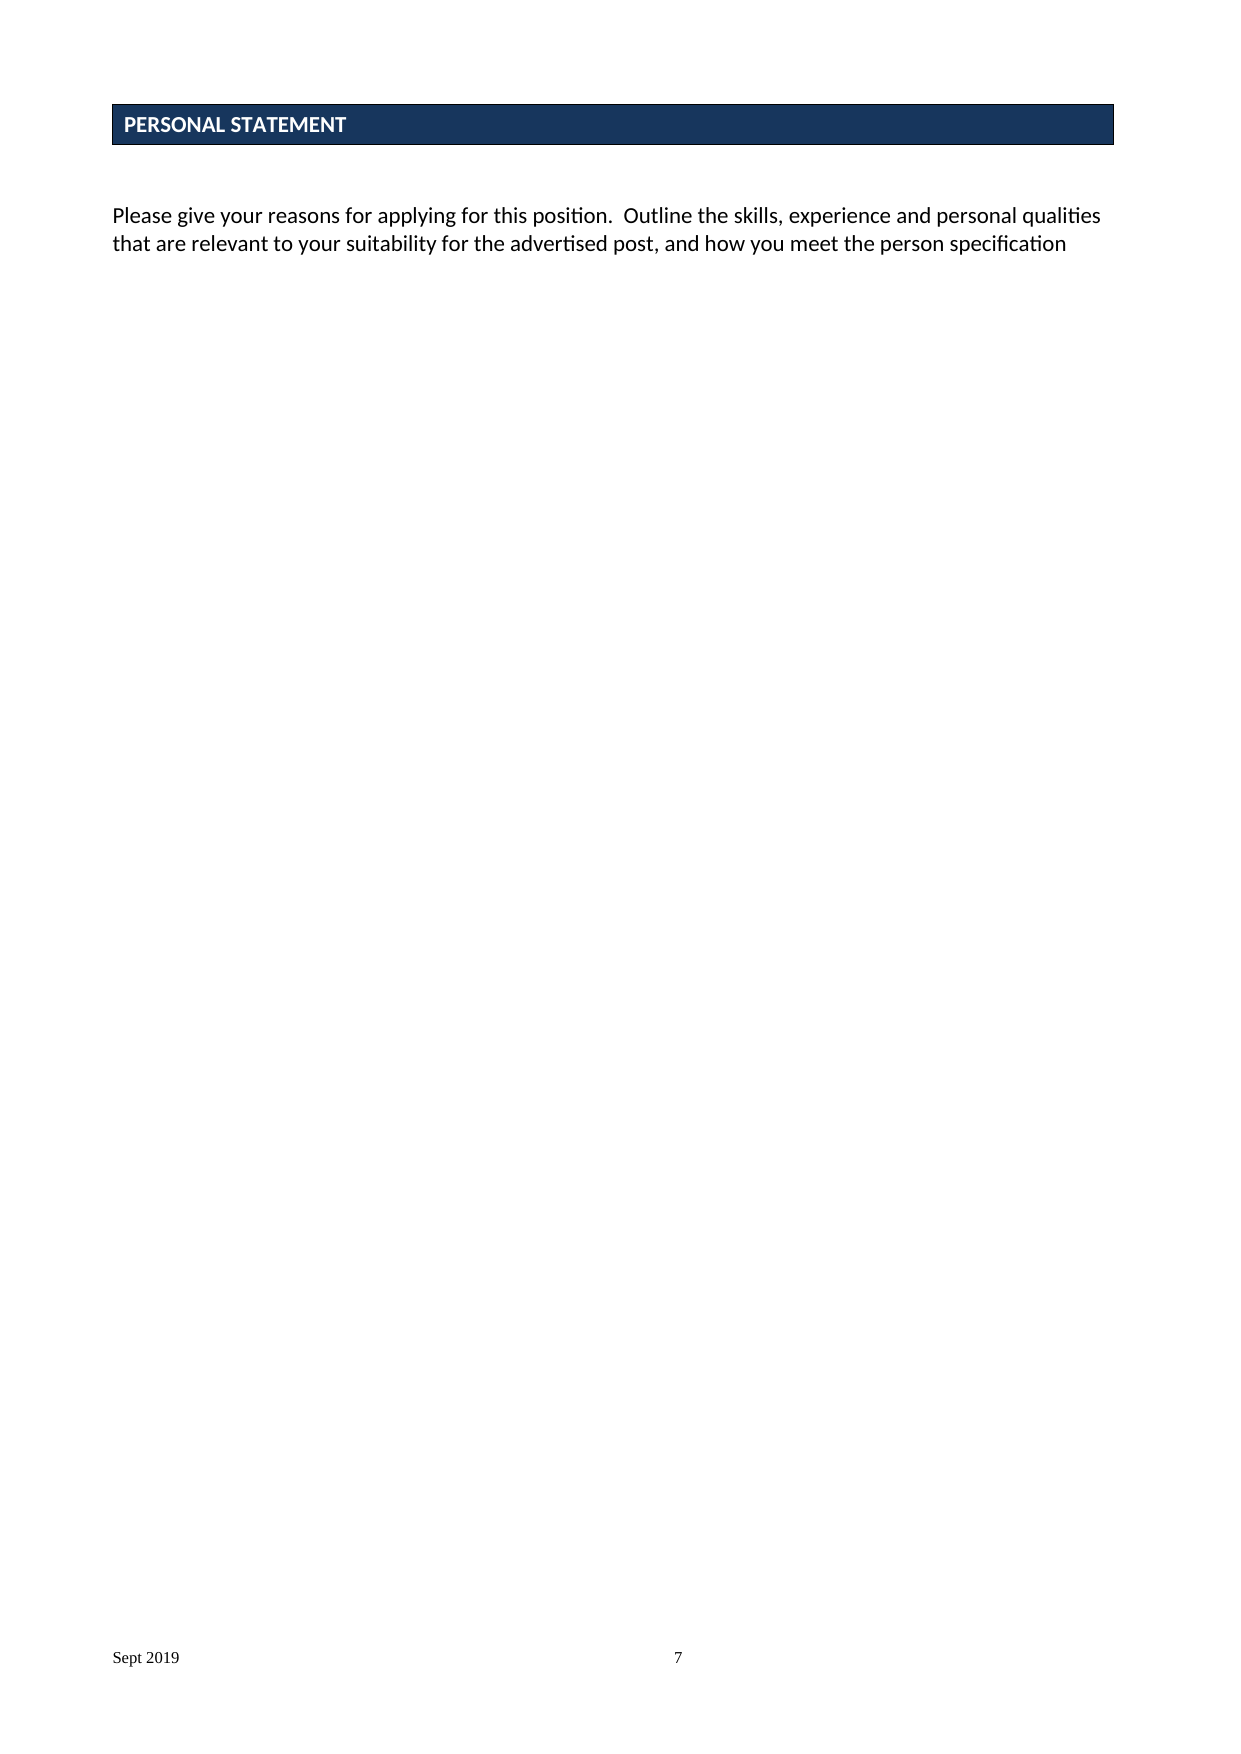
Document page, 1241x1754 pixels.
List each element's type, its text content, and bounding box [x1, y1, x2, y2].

table_header PERSONAL STATEMENT [113, 105, 1113, 144]
text Please give your reasons for applying for this position. Outline the skills, experience and personal qualities that are relevant to your suitability for the advertised post, and how you meet the person specification [112, 201, 1122, 257]
